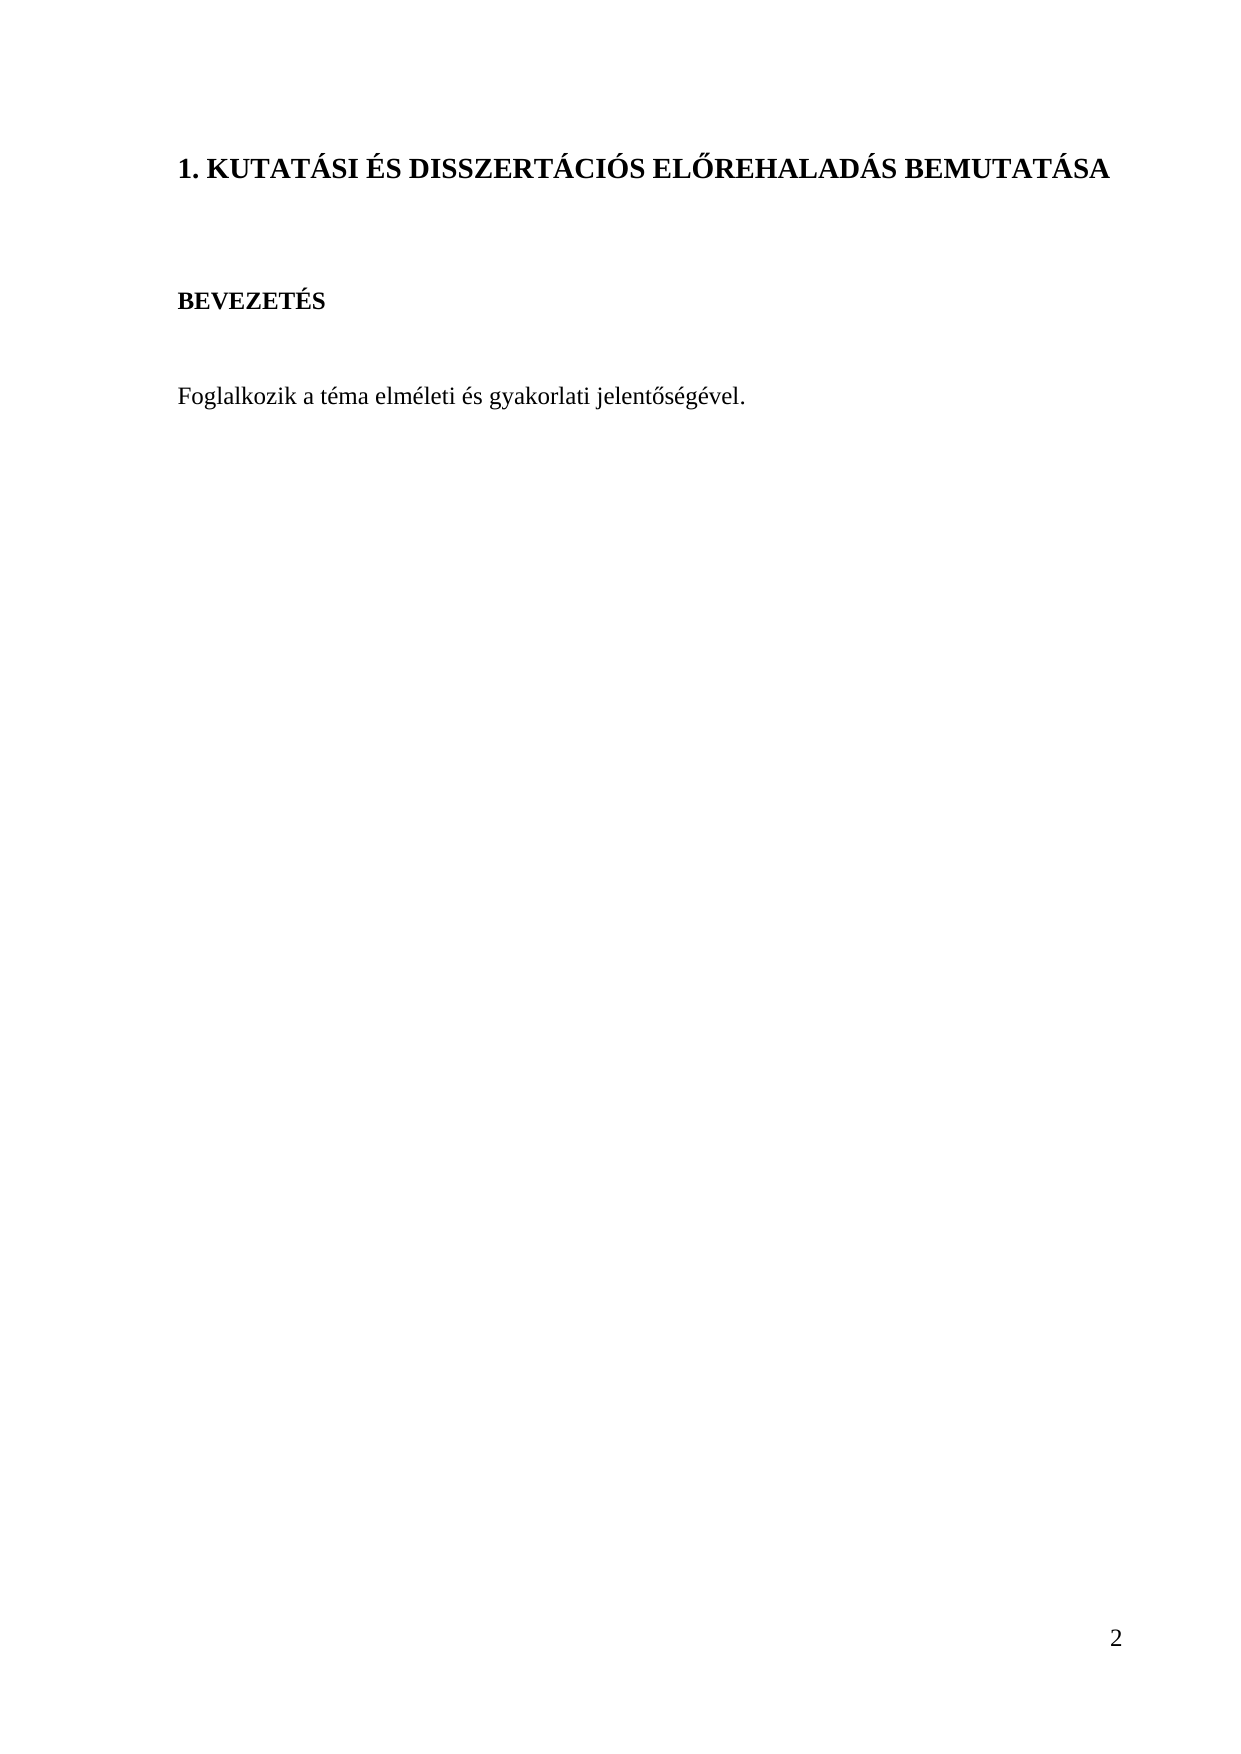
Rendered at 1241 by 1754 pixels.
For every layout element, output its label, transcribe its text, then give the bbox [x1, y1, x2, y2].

text Foglalkozik a téma elméleti és gyakorlati jelentőségével. [177, 381, 1122, 410]
subtitle 1. KUTATÁSI ÉS DISSZERTÁCIÓS ELŐREHALADÁS BEMUTATÁSA [177, 151, 1122, 185]
subtitle BEVEZETÉS [177, 286, 1122, 315]
